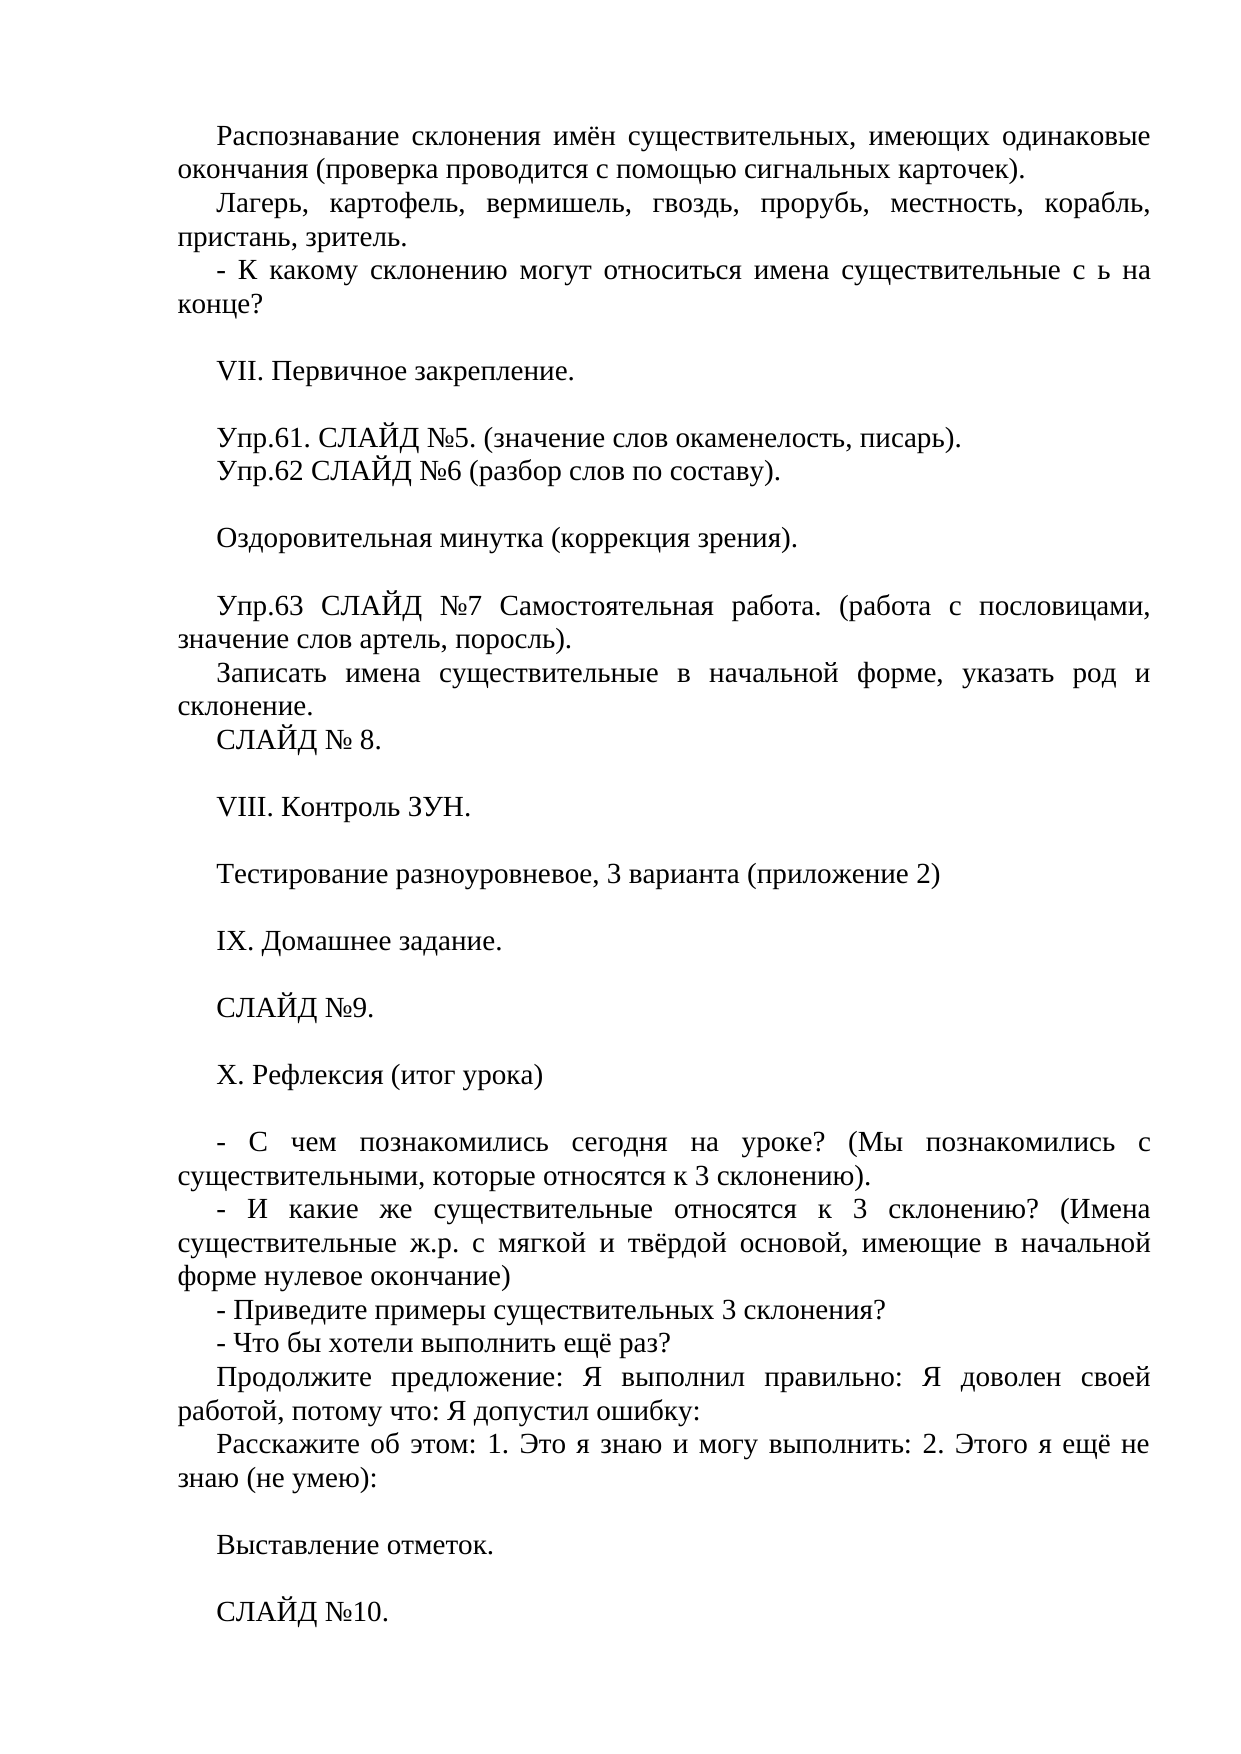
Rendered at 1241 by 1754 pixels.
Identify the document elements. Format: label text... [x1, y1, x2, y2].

text - И какие же существительные относятся к 3 склонению? (Имена существительные ж.р. с мягкой и твёрдой основой, имеющие в начальной форме нулевое окончание) [177, 1191, 1152, 1292]
text - Что бы хотели выполнить ещё раз? [177, 1326, 1152, 1359]
text Упр.62 СЛАЙД №6 (разбор слов по составу). [177, 453, 1152, 487]
text Х. Рефлексия (итог урока) [177, 1057, 1152, 1091]
text Оздоровительная минутка (коррекция зрения). [177, 521, 1152, 554]
text СЛАЙД №9. [177, 990, 1152, 1024]
text - К какому склонению могут относиться имена существительные с ь на конце? [177, 252, 1152, 319]
text СЛАЙД № 8. [177, 722, 1152, 755]
text Расскажите об этом: 1. Это я знаю и могу выполнить: 2. Этого я ещё не знаю (не умею): [177, 1426, 1152, 1493]
text Упр.63 СЛАЙД №7 Самостоятельная работа. (работа с пословицами, значение слов артель, поросль). [177, 588, 1152, 655]
text Записать имена существительные в начальной форме, указать род и склонение. [177, 655, 1152, 722]
text Лагерь, картофель, вермишель, гвоздь, прорубь, местность, корабль, пристань, зритель. [177, 185, 1152, 252]
text Тестирование разноуровневое, 3 варианта (приложение 2) [177, 856, 1152, 889]
text Выставление отметок. [177, 1527, 1152, 1560]
text Распознавание склонения имён существительных, имеющих одинаковые окончания (проверка проводится с помощью сигнальных карточек). [177, 118, 1152, 185]
text СЛАЙД №10. [177, 1594, 1152, 1627]
text VII. Первичное закрепление. [177, 353, 1152, 386]
text - С чем познакомились сегодня на уроке? (Мы познакомились с существительными, которые относятся к 3 склонению). [177, 1124, 1152, 1191]
text IХ. Домашнее задание. [177, 923, 1152, 957]
text VIII. Контроль ЗУН. [177, 789, 1152, 822]
text Продолжите предложение: Я выполнил правильно: Я доволен своей работой, потому что: Я допустил ошибку: [177, 1359, 1152, 1426]
text - Приведите примеры существительных 3 склонения? [177, 1292, 1152, 1326]
text Упр.61. СЛАЙД №5. (значение слов окаменелость, писарь). [177, 420, 1152, 453]
